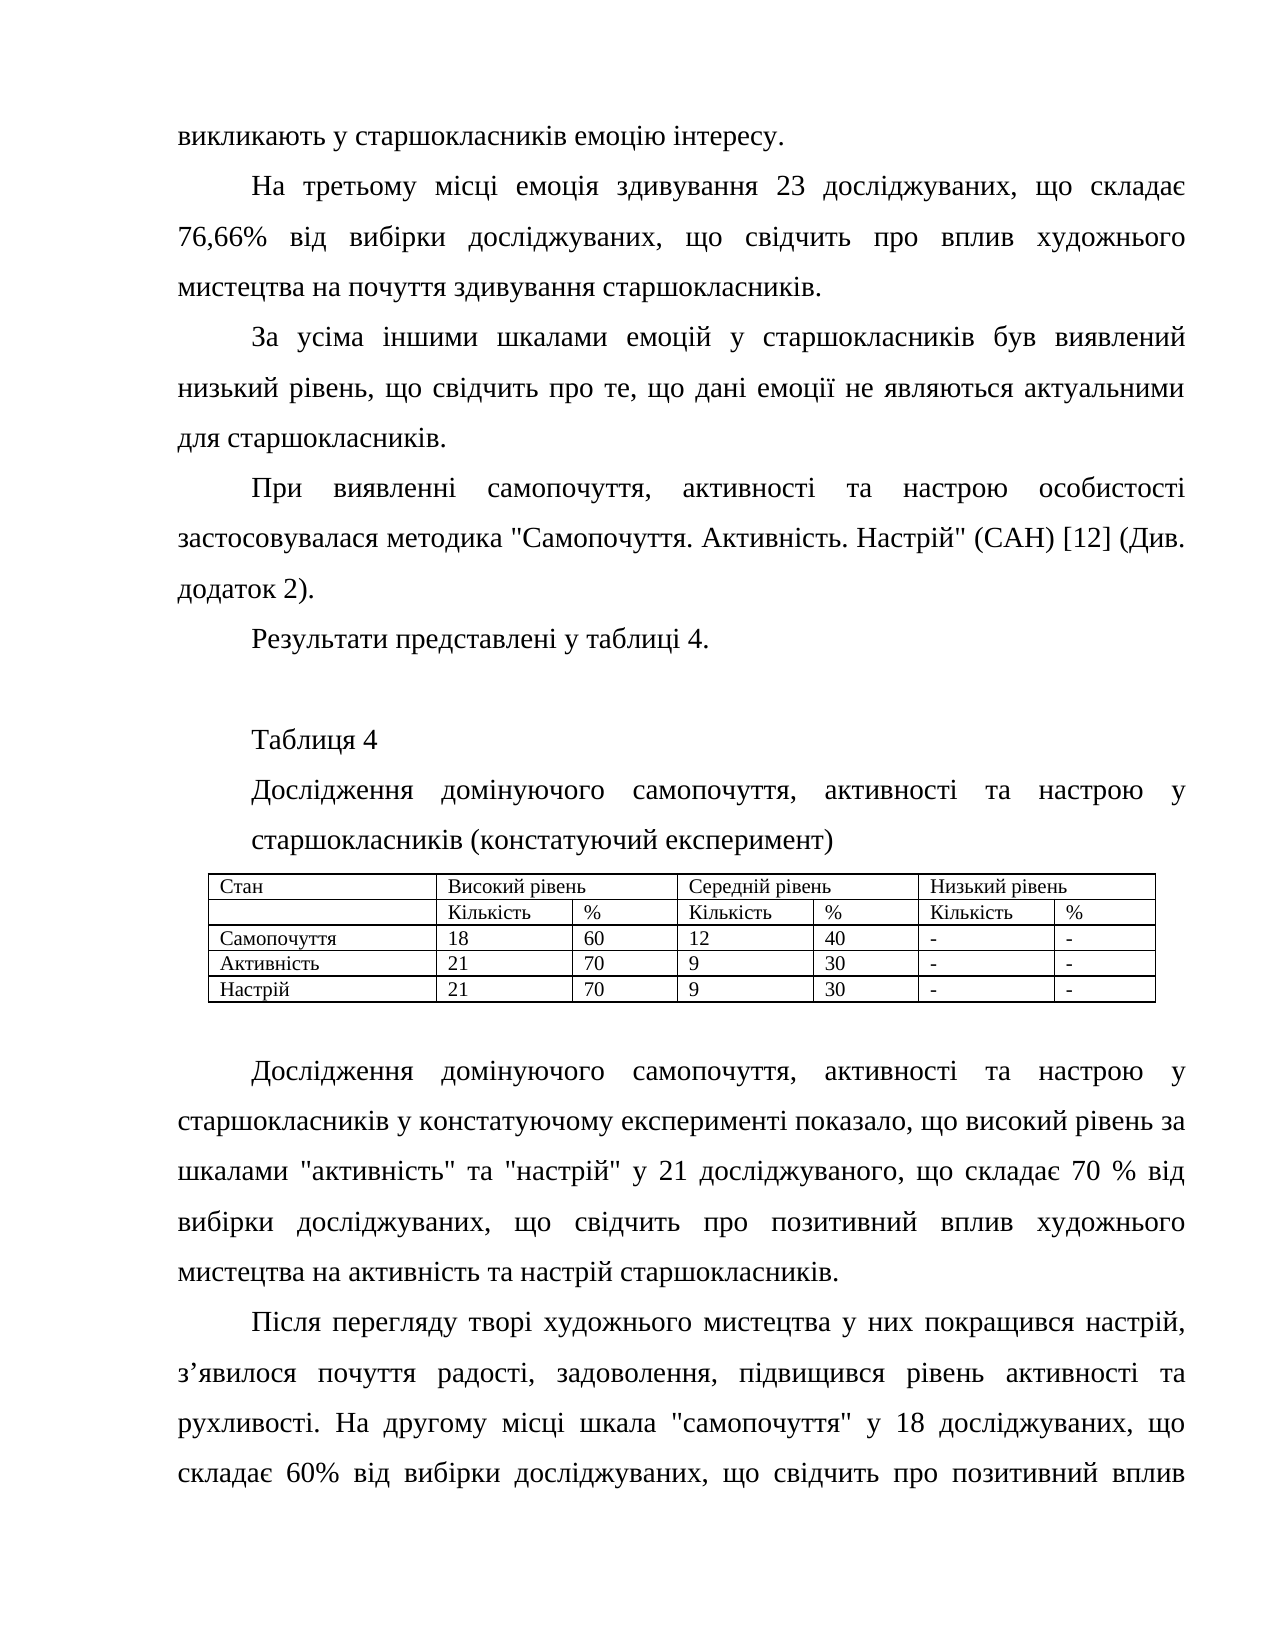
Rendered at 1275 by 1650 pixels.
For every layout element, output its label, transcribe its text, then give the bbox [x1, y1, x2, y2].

table_cell 70 [573, 977, 677, 1001]
table_cell - [919, 926, 1054, 950]
table_header Стан [209, 875, 436, 898]
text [177, 1304, 1186, 1489]
text Результати представлені у таблиці 4. [177, 621, 1186, 655]
table_cell 70 [573, 951, 677, 975]
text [177, 118, 1186, 152]
table_cell [209, 900, 436, 924]
table_cell - [919, 977, 1054, 1001]
table_cell % [573, 900, 677, 924]
table_cell % [814, 900, 918, 924]
table_cell 40 [814, 926, 918, 950]
table_cell Кількість [678, 900, 813, 924]
table_cell - [1055, 977, 1155, 1001]
table_cell 30 [814, 977, 918, 1001]
table_cell Настрій [209, 977, 436, 1001]
table_cell 21 [437, 977, 572, 1001]
table_cell - [919, 951, 1054, 975]
table_cell - [1055, 926, 1155, 950]
table_cell 18 [437, 926, 572, 950]
table_cell - [1055, 951, 1155, 975]
table_cell Самопочуття [209, 926, 436, 950]
text Дослідження домінуючого самопочуття, активності та настрою у старшокласників (констатуючий експеримент) [251, 772, 1186, 856]
table_cell 9 [678, 977, 813, 1001]
table_cell 30 [814, 951, 918, 975]
table_header Високий рівень [437, 875, 677, 898]
table_cell 12 [678, 926, 813, 950]
table_cell 60 [573, 926, 677, 950]
table_cell 9 [678, 951, 813, 975]
table_cell Кількість [919, 900, 1054, 924]
text Дослідження домінуючого самопочуття, активності та настрою у старшокласників у констатуючому експерименті показало, що високий рівень за шкалами "активність" та "настрій" у 21 досліджуваного, що складає 70 % від вибірки досліджуваних, що свідчить про позитивний вплив художнього мистецтва на активність та настрій старшокласників. [177, 1053, 1186, 1288]
table_cell Кількість [437, 900, 572, 924]
text За усіма іншими шкалами емоцій у старшокласників був виявлений низький рівень, що свідчить про те, що дані емоції не являються актуальними для старшокласників. [177, 319, 1186, 453]
text На третьому місці емоція здивування 23 досліджуваних, що складає 76,66% від вибірки досліджуваних, що свідчить про вплив художнього мистецтва на почуття здивування старшокласників. [177, 168, 1186, 303]
table_cell % [1055, 900, 1155, 924]
text При виявленні самопочуття, активності та настрою особистості застосовувалася методика "Самопочуття. Активність. Настрій" (САН) [12] (Див. додаток 2). [177, 470, 1186, 604]
table_header Середній рівень [678, 875, 918, 898]
table_header Низький рівень [919, 875, 1155, 898]
table_cell Активність [209, 951, 436, 975]
text Таблиця 4 [177, 722, 1186, 755]
table_cell 21 [437, 951, 572, 975]
